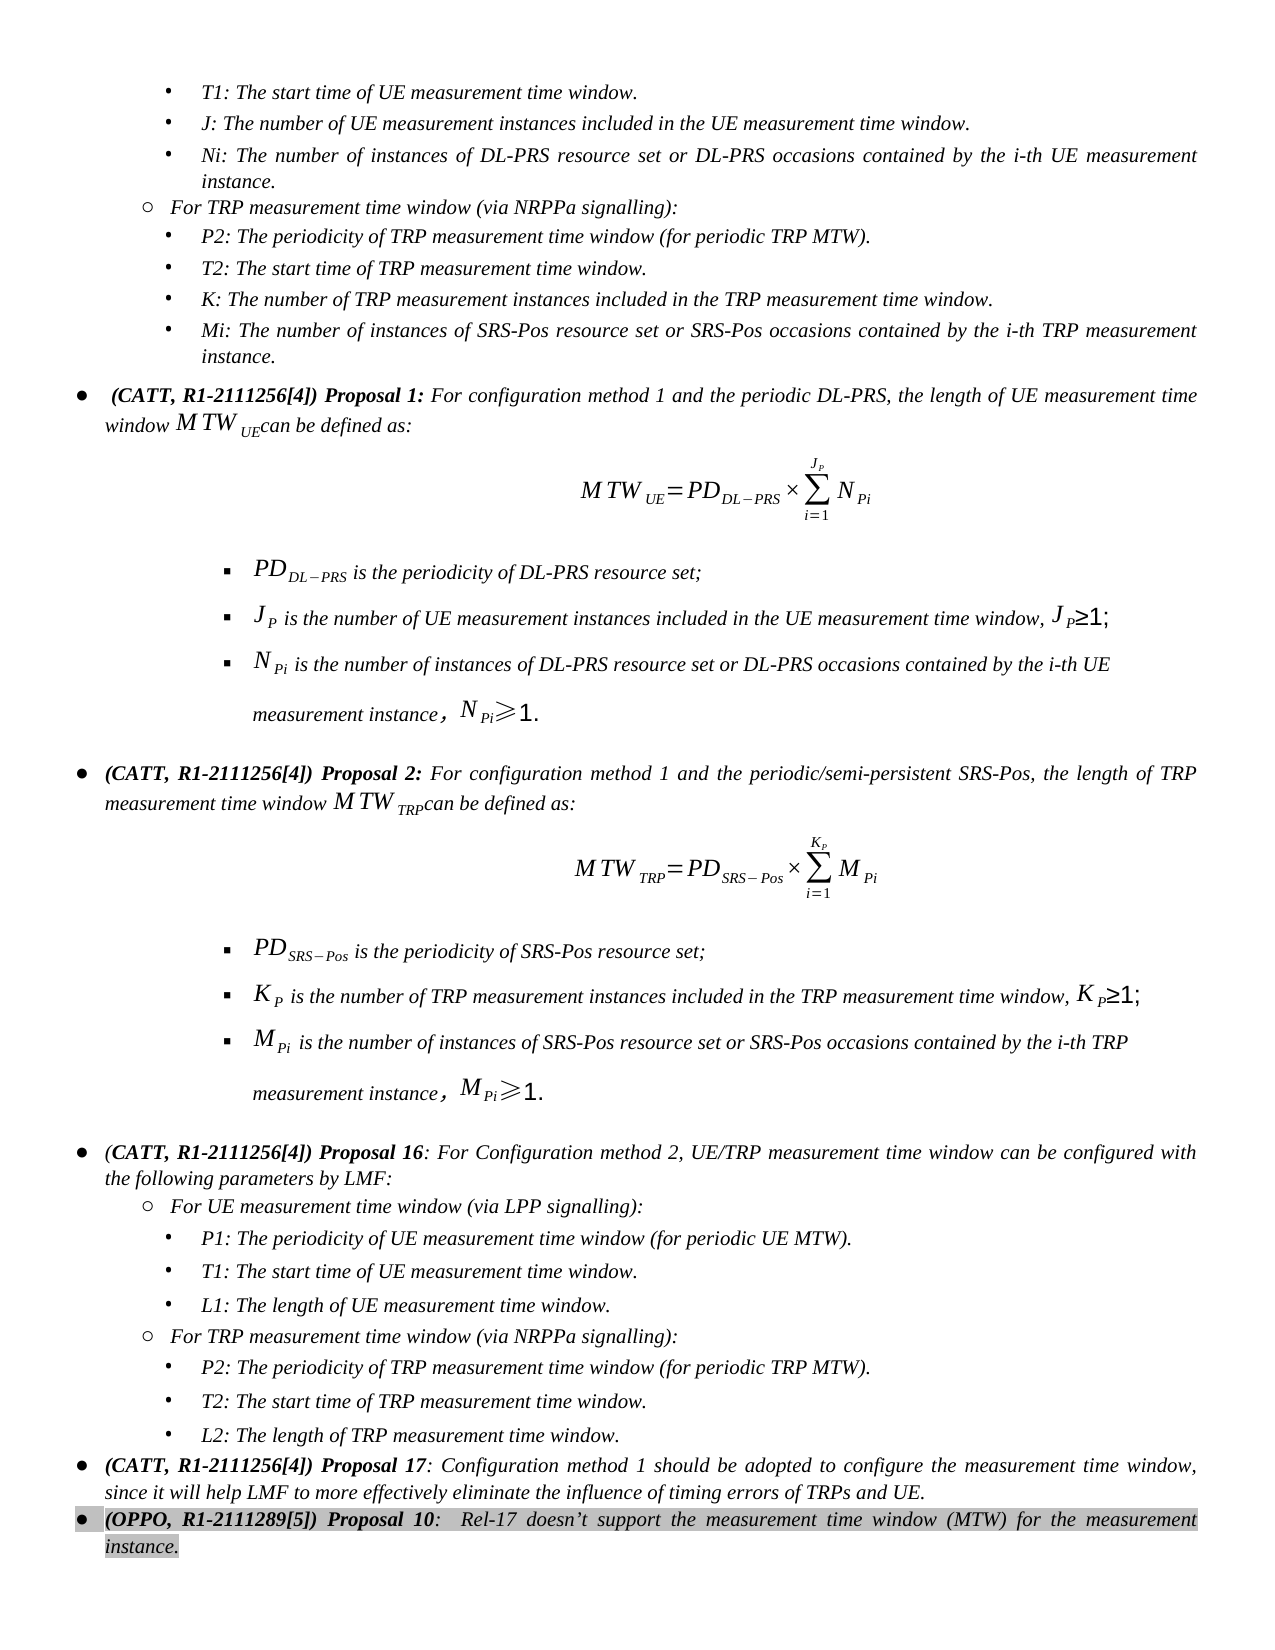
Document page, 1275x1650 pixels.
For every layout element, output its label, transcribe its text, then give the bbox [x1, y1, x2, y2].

list Mi: The number of instances of SRS-Pos resource set or SRS-Pos occasions contained by the i-th TRP measurement instance. [164, 313, 1200, 368]
list For TRP measurement time window (via NRPPa signalling): [141, 1322, 1200, 1348]
list L1: The length of UE measurement time window. [164, 1288, 1200, 1319]
list (CATT, R1-2111256[4]) Proposal 17: Configuration method 1 should be adopted to configure the measurement time window, since it will help LMF to more effectively eliminate the influence of timing errors of TRPs and UE. [75, 1451, 1200, 1504]
list J: The number of UE measurement instances included in the UE measurement time window. [164, 106, 1200, 137]
list L2: The length of TRP measurement time window. [164, 1418, 1200, 1449]
list T2: The start time of TRP measurement time window. [164, 1384, 1200, 1415]
list P2: The periodicity of TRP measurement time window (for periodic TRP MTW). [164, 219, 1200, 250]
list is the number of TRP measurement instances included in the TRP measurement time window, ≥1; [223, 979, 1200, 1011]
list is the number of instances of DL-PRS resource set or DL-PRS occasions contained by the i-th UE measurement instance，≥1. [223, 646, 1200, 729]
list (OPPO, R1-2111289[5]) Proposal 10: Rel-17 doesn’t support the measurement time window (MTW) for the measurement instance. [75, 1506, 1200, 1558]
list is the number of UE measurement instances included in the UE measurement time window, ≥1; [223, 601, 1200, 632]
list P2: The periodicity of TRP measurement time window (for periodic TRP MTW). [164, 1350, 1200, 1381]
list T2: The start time of TRP measurement time window. [164, 250, 1200, 282]
list T1: The start time of UE measurement time window. [164, 75, 1200, 106]
list P1: The periodicity of UE measurement time window (for periodic UE MTW). [164, 1220, 1200, 1252]
list For UE measurement time window (via LPP signalling): [141, 1192, 1200, 1218]
list is the number of instances of SRS-Pos resource set or SRS-Pos occasions contained by the i-th TRP measurement instance，≥1. [223, 1025, 1200, 1107]
list is the periodicity of SRS-Pos resource set; [223, 933, 1200, 965]
list K: The number of TRP measurement instances included in the TRP measurement time window. [164, 282, 1200, 313]
list Ni: The number of instances of DL-PRS resource set or DL-PRS occasions contained by the i-th UE measurement instance. [164, 137, 1200, 193]
list T1: The start time of UE measurement time window. [164, 1254, 1200, 1285]
list (CATT, R1-2111256[4]) Proposal 16: For Configuration method 2, UE/TRP measurement time window can be configured with the following parameters by LMF: [75, 1138, 1200, 1190]
list For TRP measurement time window (via NRPPa signalling): [141, 193, 1200, 219]
list is the periodicity of DL-PRS resource set; [223, 555, 1200, 586]
